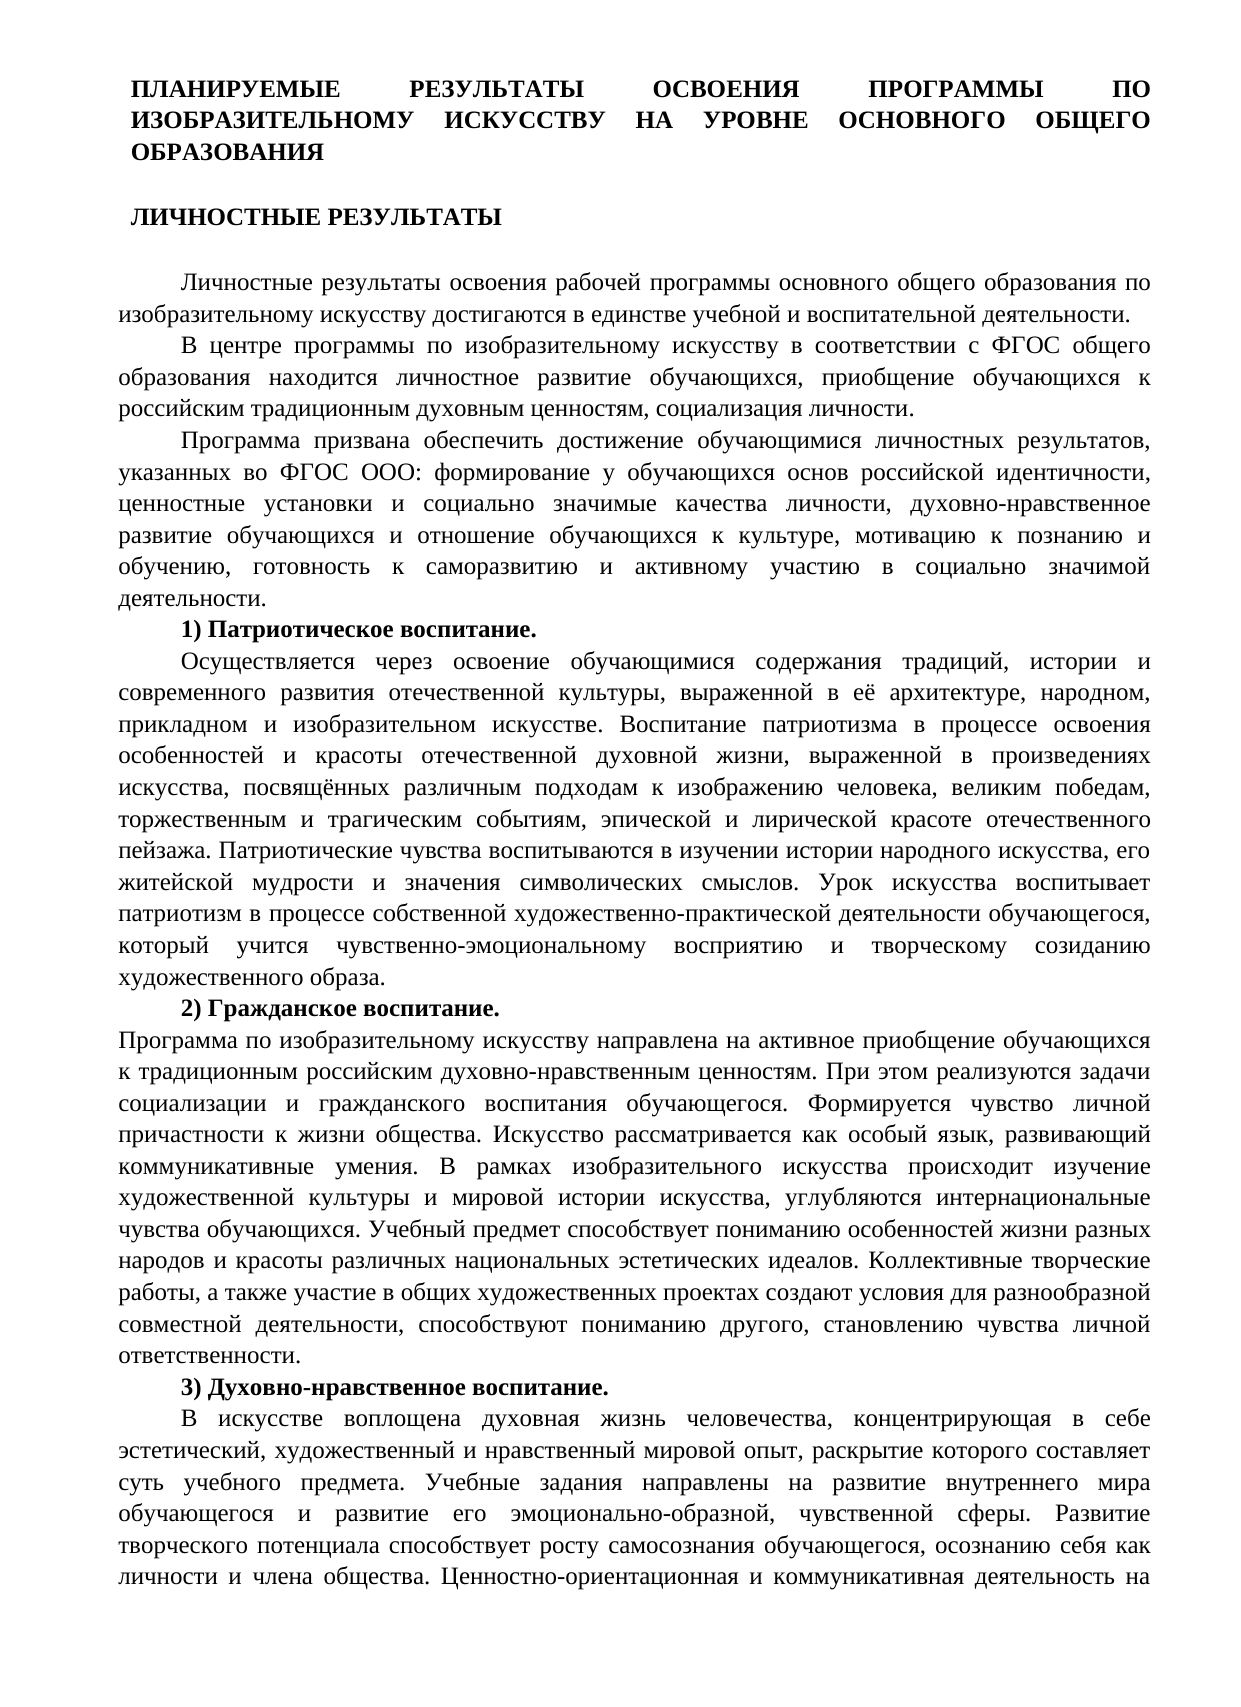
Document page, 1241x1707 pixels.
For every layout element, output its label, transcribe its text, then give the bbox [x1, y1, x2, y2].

text Программа призвана обеспечить достижение обучающимися личностных результатов, указанных во ФГОС ООО: формирование у обучающихся основ российской идентичности, ценностные установки и социально значимые качества личности, духовно-нравственное развитие обучающихся и отношение обучающихся к культуре, мотивацию к познанию и обучению, готовность к саморазвитию и активному участию в социально значимой деятельности. [118, 425, 1152, 612]
text 2) Гражданское воспитание. [118, 993, 1152, 1022]
text Личностные результаты освоения рабочей программы основного общего образования по изобразительному искусству достигаются в единстве учебной и воспитательной деятельности. [118, 267, 1152, 327]
text ЛИЧНОСТНЫЕ РЕЗУЛЬТАТЫ [131, 202, 1152, 231]
text ПЛАНИРУЕМЫЕ РЕЗУЛЬТАТЫ ОСВОЕНИЯ ПРОГРАММЫ ПО ИЗОБРАЗИТЕЛЬНОМУ ИСКУССТВУ НА УРОВНЕ ОСНОВНОГО ОБЩЕГО ОБРАЗОВАНИЯ [131, 74, 1152, 166]
text Программа по изобразительному искусству направлена на активное приобщение обучающихся к традиционным российским духовно-нравственным ценностям. При этом реализуются задачи социализации и гражданского воспитания обучающегося. Формируется чувство личной причастности к жизни общества. Искусство рассматривается как особый язык, развивающий коммуникативные умения. В рамках изобразительного искусства происходит изучение художественной культуры и мировой истории искусства, углубляются интернациональные чувства обучающихся. Учебный предмет способствует пониманию особенностей жизни разных народов и красоты различных национальных эстетических идеалов. Коллективные творческие работы, а также участие в общих художественных проектах создают условия для разнообразной совместной деятельности, способствуют пониманию другого, становлению чувства личной ответственности. [118, 1025, 1152, 1369]
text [118, 1403, 1152, 1590]
text В центре программы по изобразительному искусству в соответствии с ФГОС общего образования находится личностное развитие обучающихся, приобщение обучающихся к российским традиционным духовным ценностям, социализация личности. [118, 330, 1152, 422]
text 3) Духовно-нравственное воспитание. [118, 1372, 1152, 1401]
text ​1) Патриотическое воспитание. [118, 614, 1152, 643]
text Осуществляется через освоение обучающимися содержания традиций, истории и современного развития отечественной культуры, выраженной в её архитектуре, народном, прикладном и изобразительном искусстве. Воспитание патриотизма в процессе освоения особенностей и красоты отечественной духовной жизни, выраженной в произведениях искусства, посвящённых различным подходам к изображению человека, великим победам, торжественным и трагическим событиям, эпической и лирической красоте отечественного пейзажа. Патриотические чувства воспитываются в изучении истории народного искусства, его житейской мудрости и значения символических смыслов. Урок искусства воспитывает патриотизм в процессе собственной художественно-практической деятельности обучающегося, который учится чувственно-эмоциональному восприятию и творческому созиданию художественного образа. [118, 646, 1152, 990]
